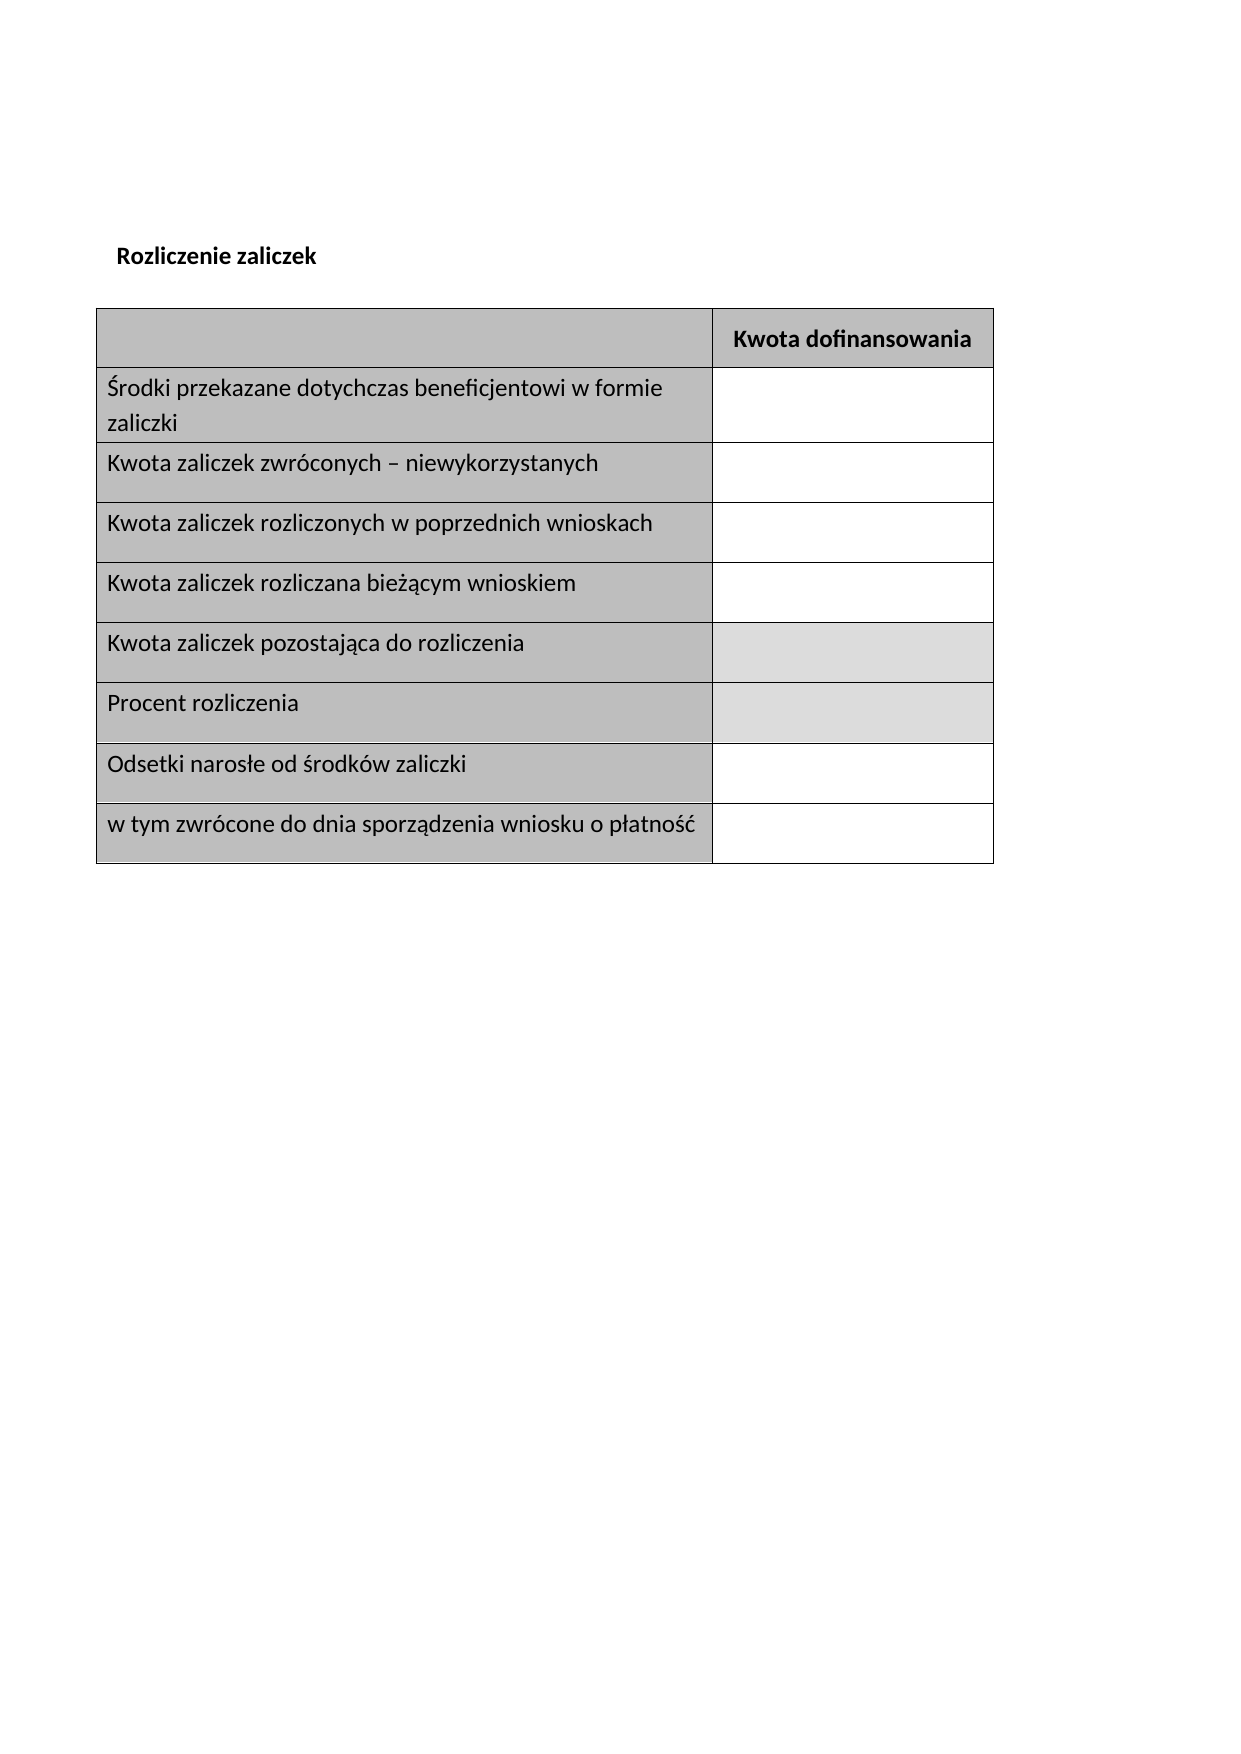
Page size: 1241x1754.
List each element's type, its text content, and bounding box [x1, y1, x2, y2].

table_cell [713, 443, 993, 502]
table_cell [713, 623, 993, 682]
table_cell [713, 503, 993, 562]
table_cell [713, 683, 993, 742]
table_header [97, 309, 712, 367]
table_cell Odsetki narosłe od środków zaliczki [97, 744, 712, 802]
table_cell Środki przekazane dotychczas beneficjentowi w formie zaliczki [97, 368, 712, 442]
table_cell Procent rozliczenia [97, 683, 712, 742]
table_cell Kwota zaliczek rozliczana bieżącym wnioskiem [97, 563, 712, 622]
table_cell Kwota zaliczek pozostająca do rozliczenia [97, 623, 712, 682]
table_cell Kwota zaliczek rozliczonych w poprzednich wnioskach [97, 503, 712, 562]
table_cell [713, 744, 993, 802]
table_cell [713, 804, 993, 862]
table_cell [713, 563, 993, 622]
table_header Kwota dofinansowania [713, 309, 993, 367]
table_cell Kwota zaliczek zwróconych – niewykorzystanych [97, 443, 712, 502]
table_cell w tym zwrócone do dnia sporządzenia wniosku o płatność [97, 804, 712, 862]
subtitle Rozliczenie zaliczek [116, 240, 1138, 271]
table_cell [713, 368, 993, 442]
